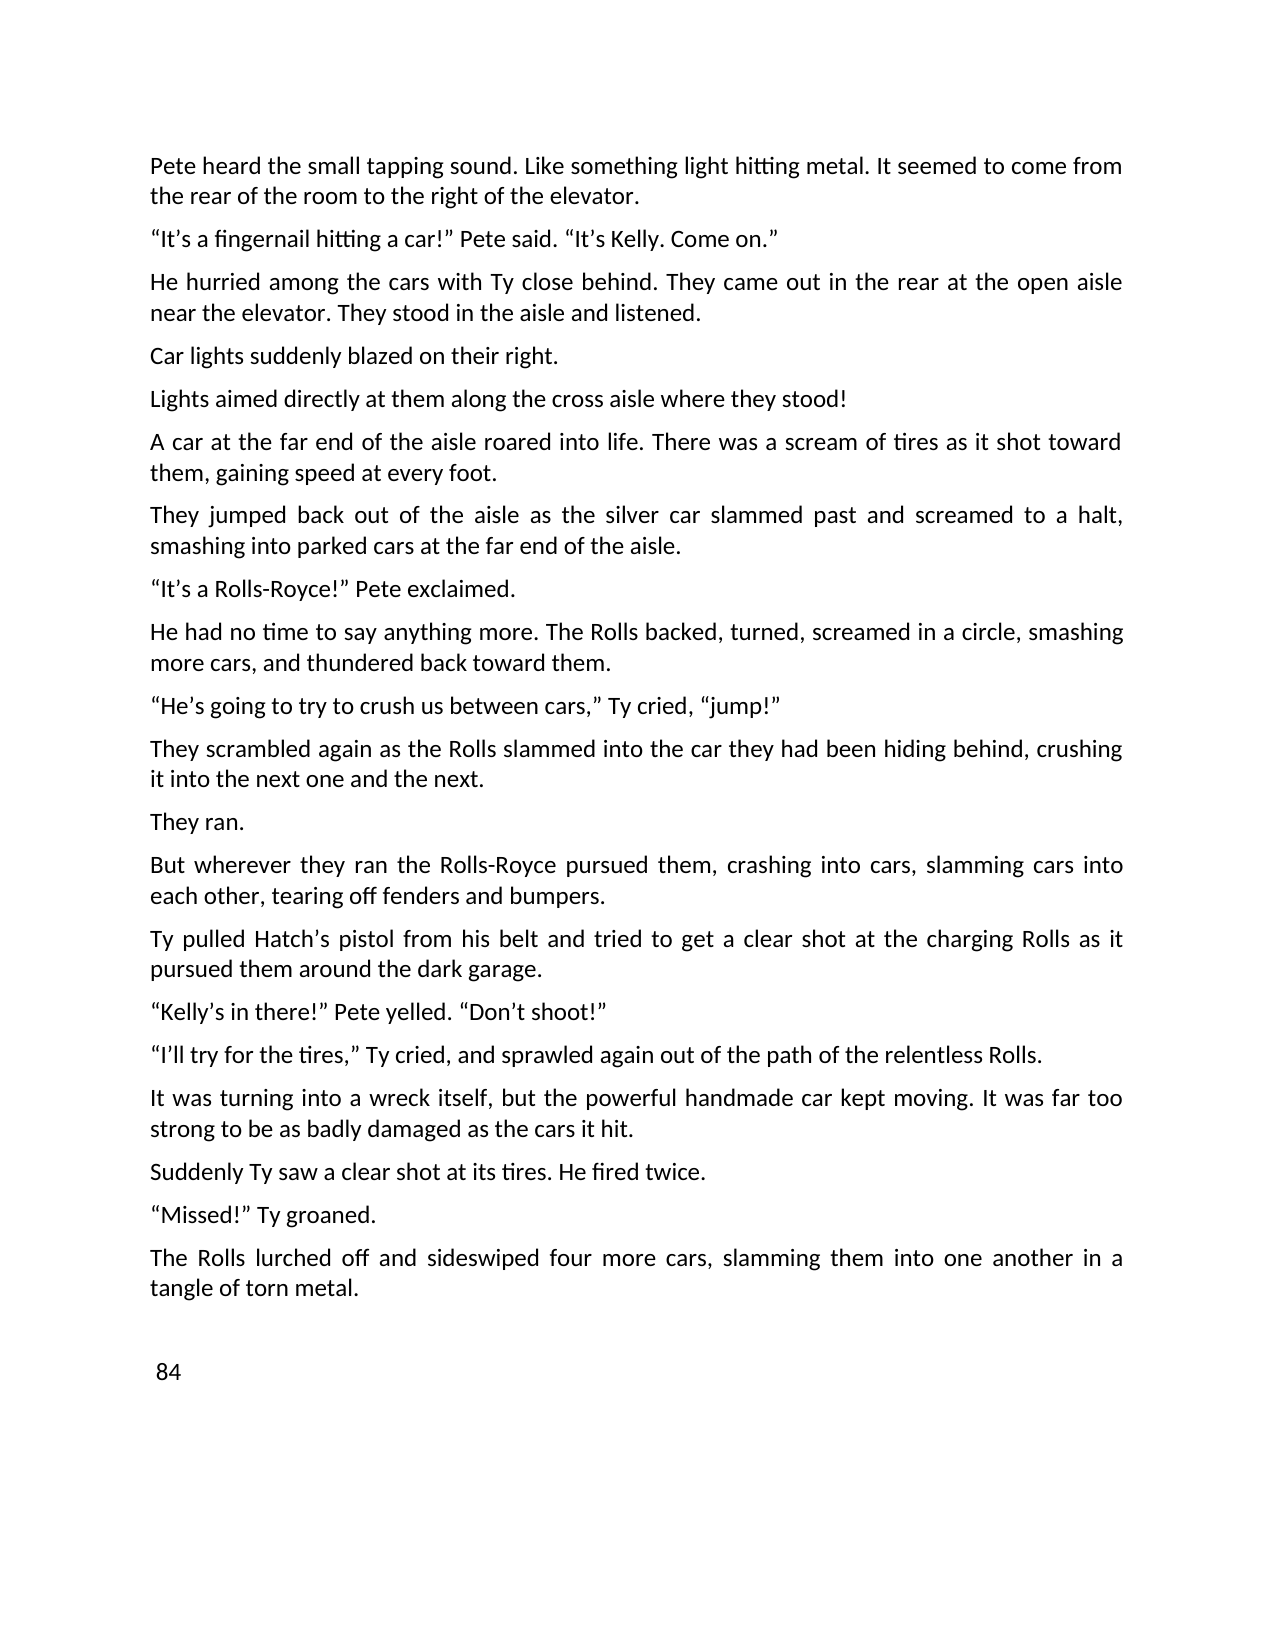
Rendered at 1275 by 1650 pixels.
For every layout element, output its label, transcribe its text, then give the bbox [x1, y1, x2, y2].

text It was turning into a wreck itself, but the powerful handmade car kept moving. It was far too strong to be as badly damaged as the cars it hit. [150, 1082, 1125, 1143]
text He hurried among the cars with Ty close behind. They came out in the rear at the open aisle near the elevator. They stood in the aisle and listened. [150, 267, 1125, 328]
text Pete heard the small tapping sound. Like something light hitting metal. It seemed to come from the rear of the room to the right of the elevator. [150, 150, 1125, 211]
text He had no time to say anything more. The Rolls backed, turned, screamed in a circle, smashing more cars, and thundered back toward them. [150, 616, 1125, 677]
text “It’s a Rolls-Royce!” Pete exclaimed. [150, 573, 1125, 604]
text “Kelly’s in there!” Pete yelled. “Don’t shoot!” [150, 996, 1125, 1027]
text “He’s going to try to crush us between cars,” Ty cried, “jump!” [150, 690, 1125, 720]
text Car lights suddenly blazed on their right. [150, 340, 1125, 371]
text Suddenly Ty saw a clear shot at its tires. He fired twice. [150, 1156, 1125, 1187]
text But wherever they ran the Rolls-Royce pursued them, crashing into cars, slamming cars into each other, tearing off fenders and bumpers. [150, 849, 1125, 910]
text They scrambled again as the Rolls slammed into the car they had been hiding behind, crushing it into the next one and the next. [150, 733, 1125, 794]
text “Missed!” Ty groaned. [150, 1199, 1125, 1229]
text “I’ll try for the tires,” Ty cried, and sprawled again out of the path of the relentless Rolls. [150, 1039, 1125, 1070]
text The Rolls lurched off and sideswiped four more cars, slamming them into one another in a tangle of torn metal. [150, 1242, 1125, 1303]
text They jumped back out of the aisle as the silver car slammed past and screamed to a halt, smashing into parked cars at the far end of the aisle. [150, 500, 1125, 561]
text 84 [150, 1356, 1125, 1387]
text “It’s a fingernail hitting a car!” Pete said. “It’s Kelly. Come on.” [150, 223, 1125, 254]
text They ran. [150, 806, 1125, 837]
text Ty pulled Hatch’s pistol from his belt and tried to get a clear shot at the charging Rolls as it pursued them around the dark garage. [150, 923, 1125, 984]
text Lights aimed directly at them along the cross aisle where they stood! [150, 383, 1125, 414]
text A car at the far end of the aisle roared into life. There was a scream of tires as it shot toward them, gaining speed at every foot. [150, 426, 1125, 487]
